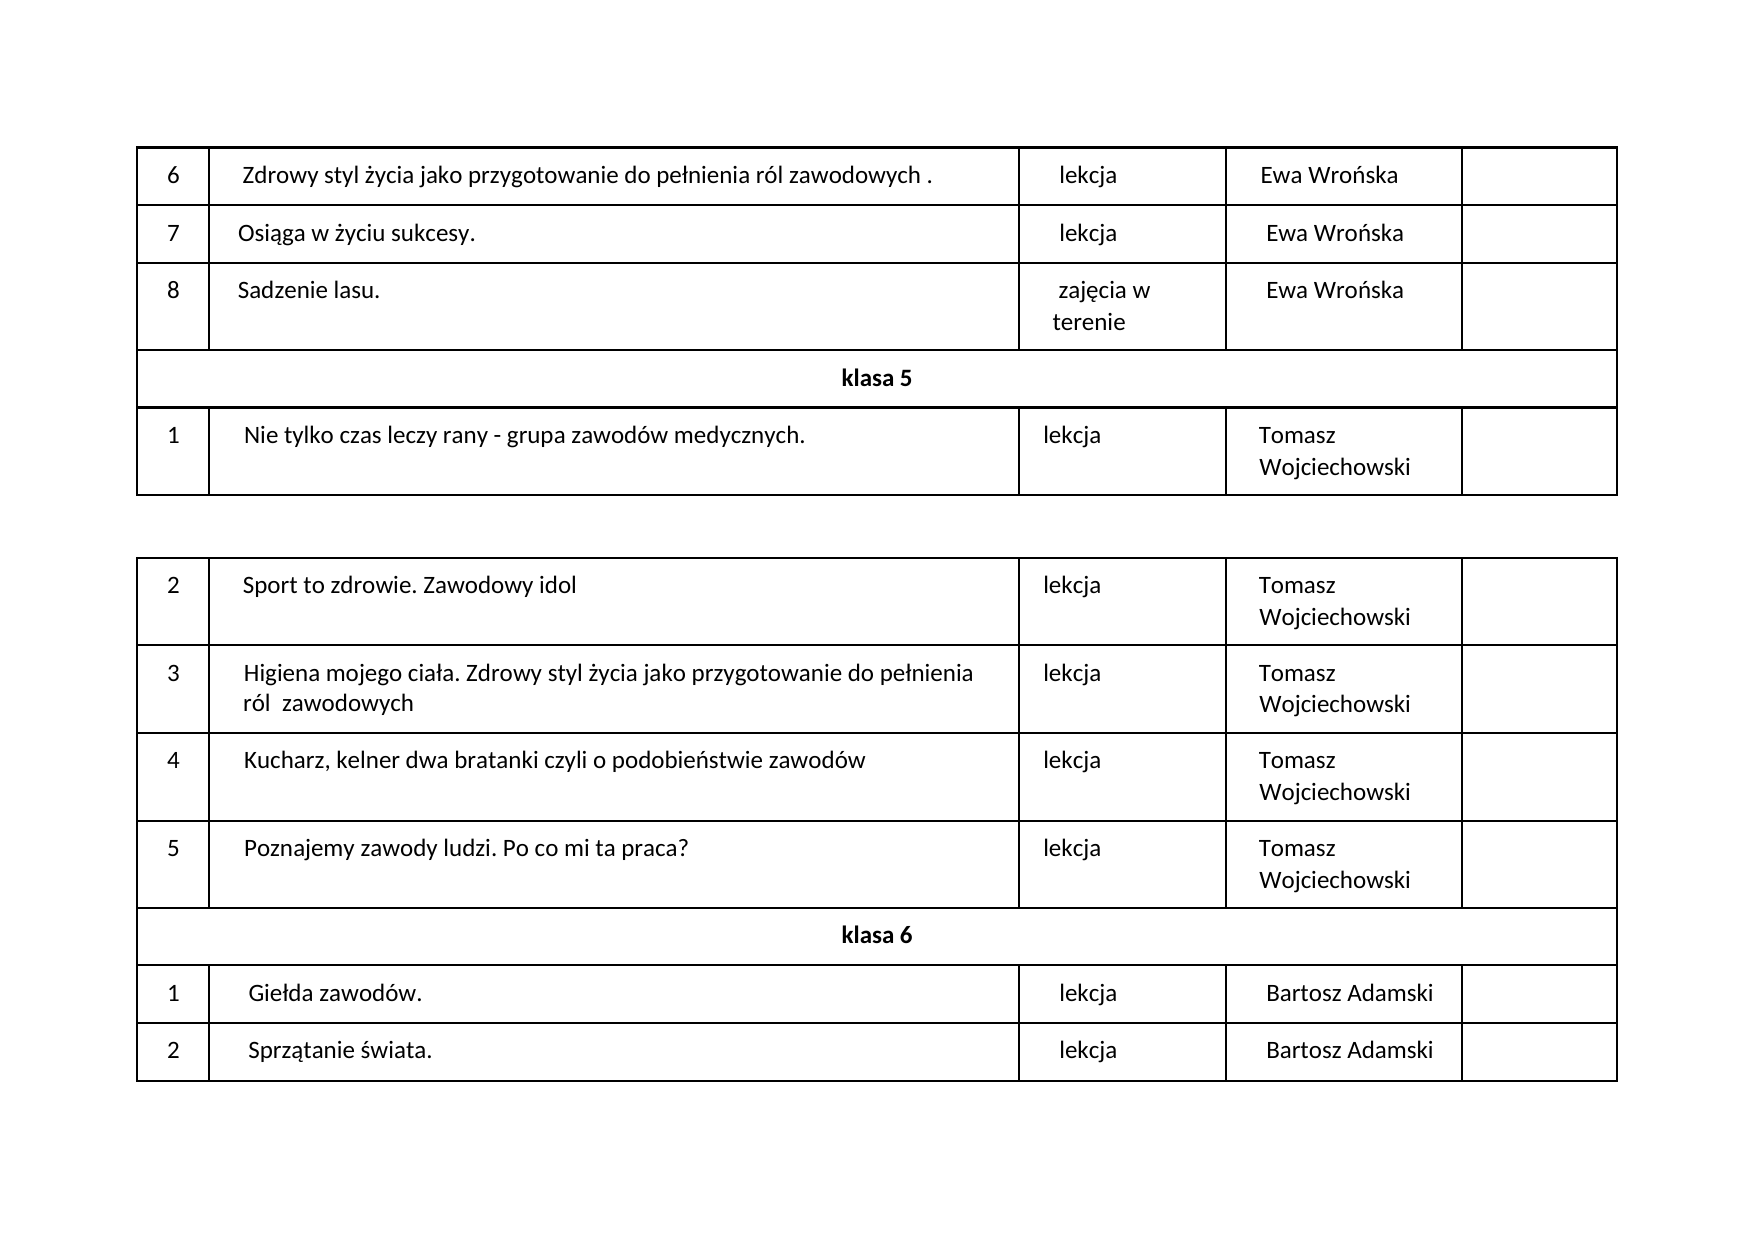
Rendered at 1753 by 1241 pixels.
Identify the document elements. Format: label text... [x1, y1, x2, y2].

table_cell 1 [138, 409, 208, 494]
table_cell Poznajemy zawody ludzi. Po co mi ta praca? [210, 822, 1018, 907]
table_cell [1463, 734, 1616, 820]
table_cell 5 [138, 822, 208, 907]
table_cell lekcja [1020, 409, 1225, 494]
table_header [1463, 559, 1616, 644]
table_cell 8 [138, 264, 208, 349]
table_header 2 [138, 559, 208, 644]
table_cell 6 [138, 149, 208, 204]
table_cell 7 [138, 206, 208, 262]
table_cell Sprzątanie świata. [210, 1024, 1018, 1079]
table_cell Ewa Wrońska [1227, 264, 1461, 349]
table_header Tomasz Wojciechowski [1227, 559, 1461, 644]
table_cell Kucharz, kelner dwa bratanki czyli o podobieństwie zawodów [210, 734, 1018, 820]
table_cell 3 [138, 646, 208, 732]
table_cell lekcja [1020, 206, 1225, 262]
table_cell lekcja [1020, 1024, 1225, 1079]
table_cell [1463, 1024, 1616, 1079]
table_cell Bartosz Adamski [1227, 1024, 1461, 1079]
table_cell Ewa Wrońska [1227, 149, 1461, 204]
table_cell Bartosz Adamski [1227, 966, 1461, 1022]
table_cell Giełda zawodów. [210, 966, 1018, 1022]
table_cell 2 [138, 1024, 208, 1079]
table_cell Zdrowy styl życia jako przygotowanie do pełnienia ról zawodowych . [210, 149, 1018, 204]
table_cell zajęcia w terenie [1020, 264, 1225, 349]
table_cell Higiena mojego ciała. Zdrowy styl życia jako przygotowanie do pełnienia ról zawodowych [210, 646, 1018, 732]
table_cell [1463, 409, 1616, 494]
table_cell Ewa Wrońska [1227, 206, 1461, 262]
table_cell [1463, 206, 1616, 262]
table_cell lekcja [1020, 149, 1225, 204]
table_cell Sadzenie lasu. [210, 264, 1018, 349]
table_cell Tomasz Wojciechowski [1227, 734, 1461, 820]
table_cell [1463, 264, 1616, 349]
table_header Sport to zdrowie. Zawodowy idol [210, 559, 1018, 644]
table_cell lekcja [1020, 646, 1225, 732]
table_cell Osiąga w życiu sukcesy. [210, 206, 1018, 262]
table_cell [1463, 646, 1616, 732]
table_cell Tomasz Wojciechowski [1227, 409, 1461, 494]
table_cell lekcja [1020, 966, 1225, 1022]
table_cell lekcja [1020, 734, 1225, 820]
table_cell 1 [138, 966, 208, 1022]
table_cell Tomasz Wojciechowski [1227, 822, 1461, 907]
table_cell klasa 6 [138, 909, 1616, 964]
table_cell [1463, 822, 1616, 907]
table_cell lekcja [1020, 822, 1225, 907]
table_cell Nie tylko czas leczy rany - grupa zawodów medycznych. [210, 409, 1018, 494]
table_cell 4 [138, 734, 208, 820]
table_cell [1463, 966, 1616, 1022]
table_cell klasa 5 [138, 351, 1616, 406]
table_header lekcja [1020, 559, 1225, 644]
table_cell [1463, 149, 1616, 204]
table_cell Tomasz Wojciechowski [1227, 646, 1461, 732]
